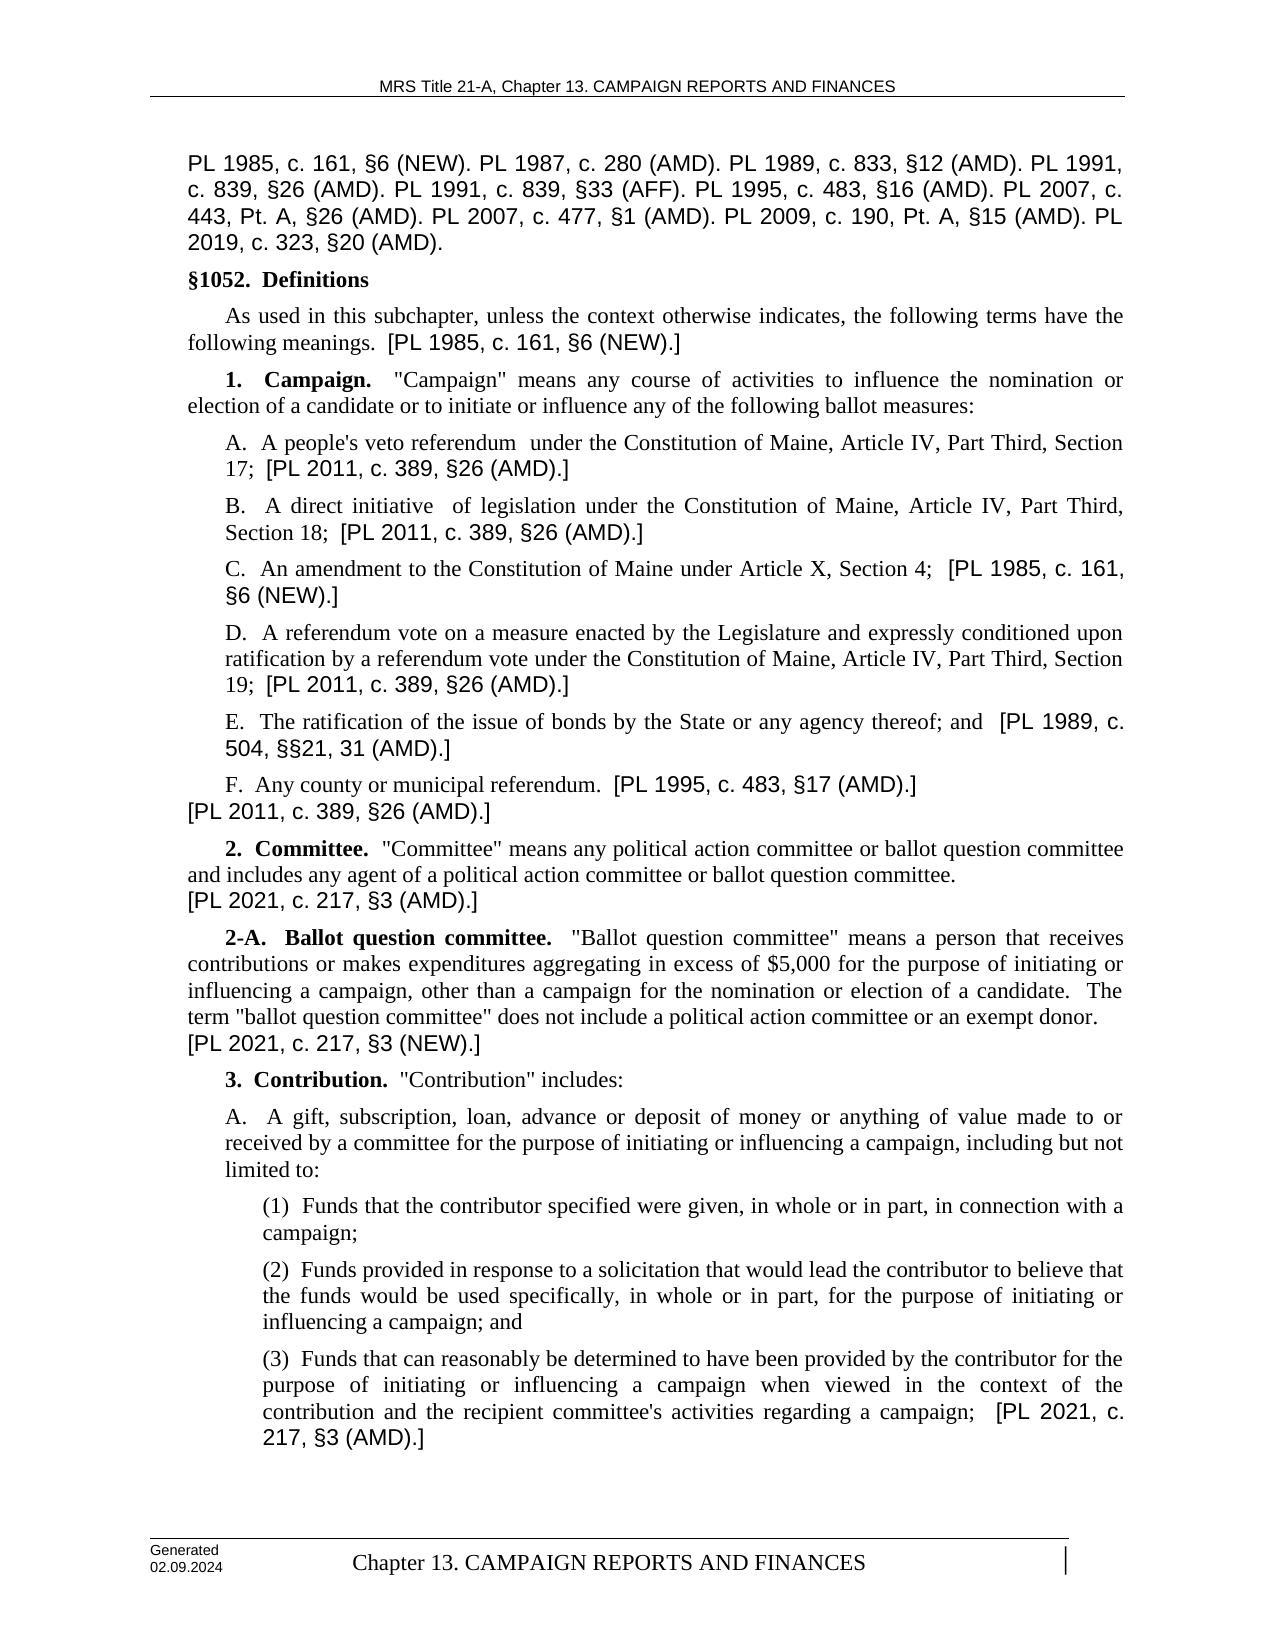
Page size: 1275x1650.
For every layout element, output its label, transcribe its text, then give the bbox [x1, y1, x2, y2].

text PL 1985, c. 161, §6 (NEW). PL 1987, c. 280 (AMD). PL 1989, c. 833, §12 (AMD). PL 1991, c. 839, §26 (AMD). PL 1991, c. 839, §33 (AFF). PL 1995, c. 483, §16 (AMD). PL 2007, c. 443, Pt. A, §26 (AMD). PL 2007, c. 477, §1 (AMD). PL 2009, c. 190, Pt. A, §15 (AMD). PL 2019, c. 323, §20 (AMD). [187, 150, 1125, 255]
text B. A direct initiative of legislation under the Constitution of Maine, Article IV, Part Third, Section 18; [PL 2011, c. 389, §26 (AMD).] [225, 492, 1125, 545]
text As used in this subchapter, unless the context otherwise indicates, the following terms have the following meanings. [PL 1985, c. 161, §6 (NEW).] [187, 303, 1125, 355]
text 1. Campaign. "Campaign" means any course of activities to influence the nomination or election of a candidate or to initiate or influence any of the following ballot measures: [187, 366, 1125, 418]
text 3. Contribution. "Contribution" includes: [187, 1066, 1125, 1093]
text (3) Funds that can reasonably be determined to have been provided by the contributor for the purpose of initiating or influencing a campaign when viewed in the context of the contribution and the recipient committee's activities regarding a campaign; [PL 2021, c. 217, §3 (AMD).] [262, 1345, 1125, 1451]
text E. The ratification of the issue of bonds by the State or any agency thereof; and [PL 1989, c. 504, §§21, 31 (AMD).] [225, 708, 1125, 761]
text §1052. Definitions [187, 266, 1125, 292]
text 2. Committee. "Committee" means any political action committee or ballot question committee and includes any agent of a political action committee or ballot question committee. [187, 835, 1125, 887]
text C. An amendment to the Constitution of Maine under Article X, Section 4; [PL 1985, c. 161, §6 (NEW).] [225, 555, 1125, 608]
text F. Any county or municipal referendum. [PL 1995, c. 483, §17 (AMD).] [225, 771, 1125, 798]
text (1) Funds that the contributor specified were given, in whole or in part, in connection with a campaign; [262, 1193, 1125, 1245]
text D. A referendum vote on a measure enacted by the Legislature and expressly conditioned upon ratification by a referendum vote under the Constitution of Maine, Article IV, Part Third, Section 19; [PL 2011, c. 389, §26 (AMD).] [225, 619, 1125, 698]
text [PL 2021, c. 217, §3 (NEW).] [187, 1029, 1125, 1056]
text (2) Funds provided in response to a solicitation that would lead the contributor to believe that the funds would be used specifically, in whole or in part, for the purpose of initiating or influencing a campaign; and [262, 1256, 1125, 1335]
text A. A people's veto referendum under the Constitution of Maine, Article IV, Part Third, Section 17; [PL 2011, c. 389, §26 (AMD).] [225, 429, 1125, 482]
text [PL 2021, c. 217, §3 (AMD).] [187, 887, 1125, 914]
text [PL 2011, c. 389, §26 (AMD).] [187, 798, 1125, 824]
text 2-A. Ballot question committee. "Ballot question committee" means a person that receives contributions or makes expenditures aggregating in excess of $5,000 for the purpose of initiating or influencing a campaign, other than a campaign for the nomination or election of a candidate. The term "ballot question committee" does not include a political action committee or an exempt donor. [187, 924, 1125, 1029]
text A. A gift, subscription, loan, advance or deposit of money or anything of value made to or received by a committee for the purpose of initiating or influencing a campaign, including but not limited to: [225, 1103, 1125, 1182]
